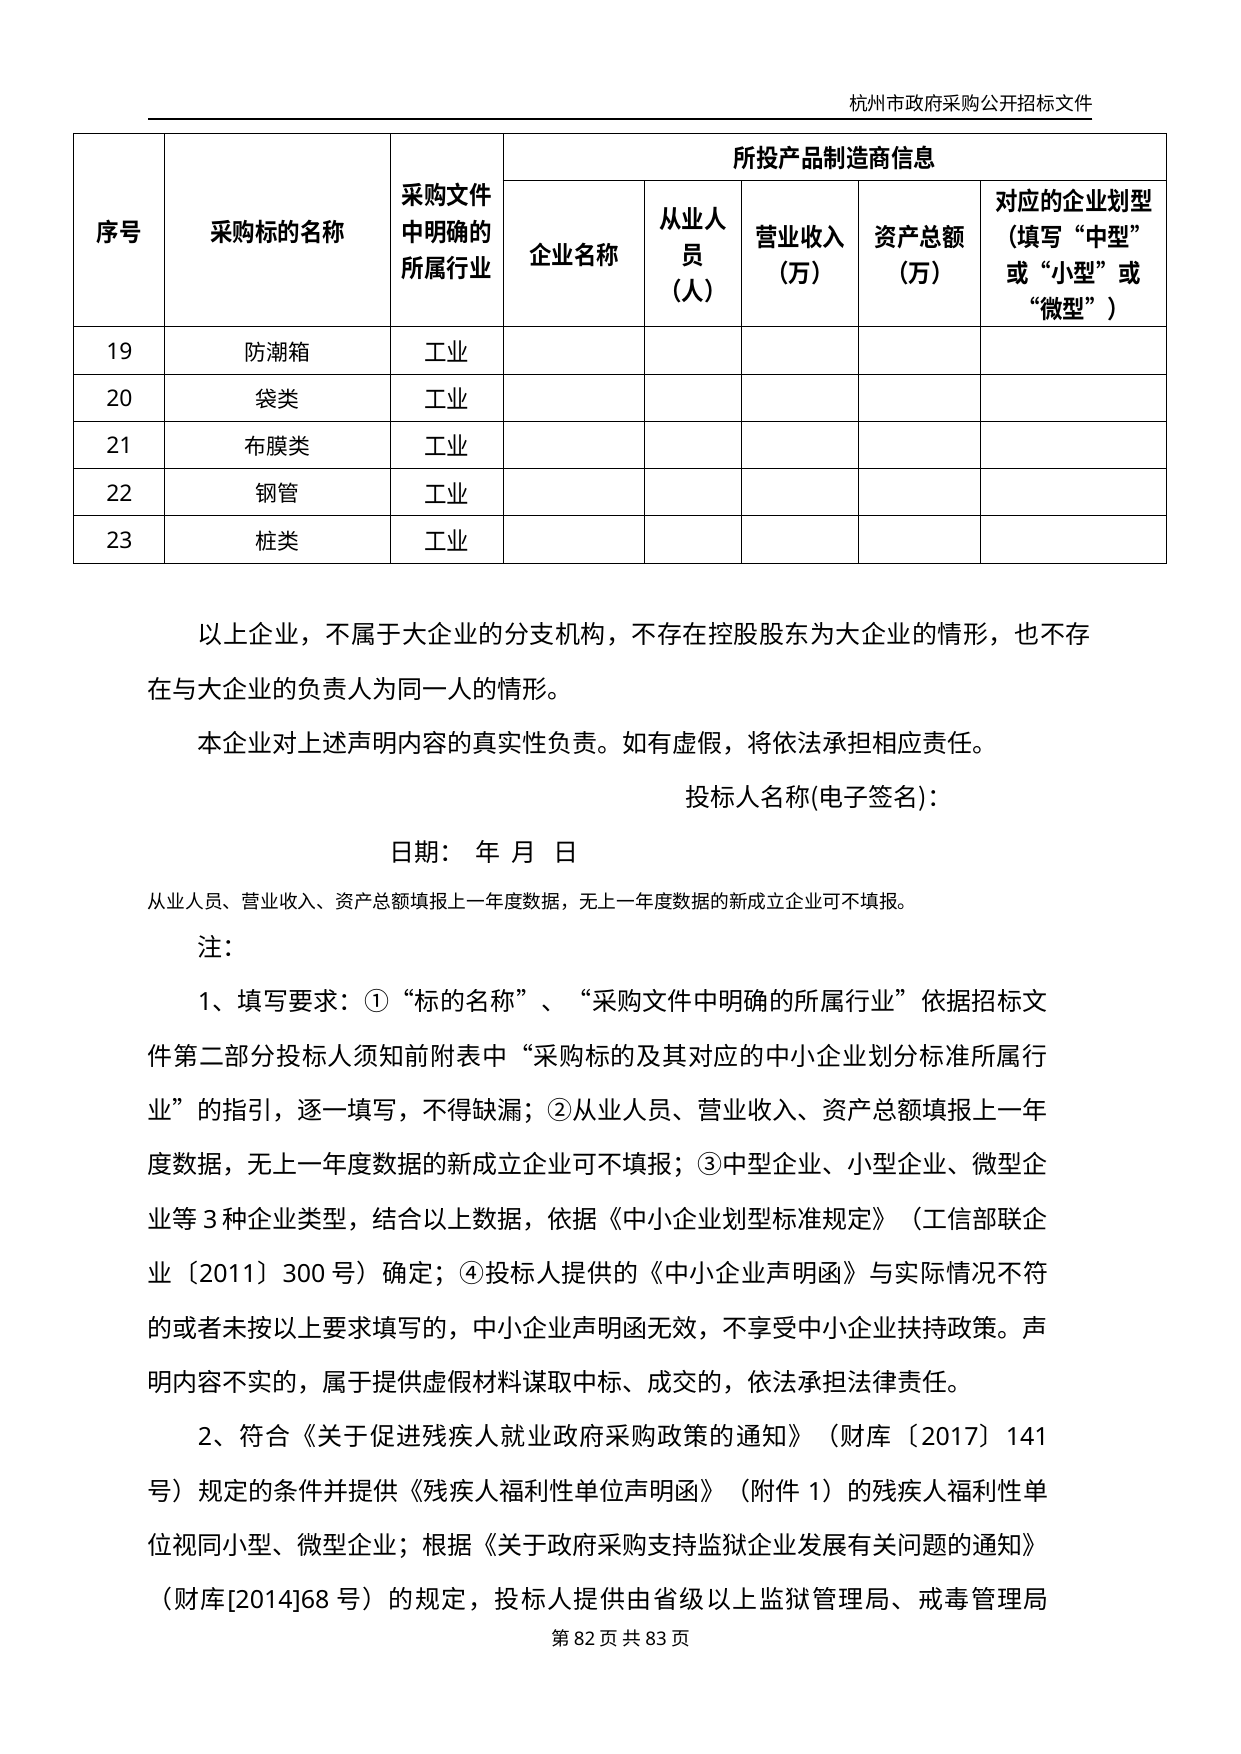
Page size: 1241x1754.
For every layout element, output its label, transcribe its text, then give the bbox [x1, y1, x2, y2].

table_cell 工业 [391, 375, 503, 421]
text 日期： 年 月 日 [148, 832, 1092, 868]
table_cell [504, 375, 644, 421]
table_cell [859, 327, 980, 373]
table_cell 对应的企业划型（填写“中型”或“小型”或“微型”） [981, 181, 1166, 326]
table_cell [981, 422, 1166, 468]
table_cell 钢管 [165, 469, 390, 515]
table_cell [742, 516, 858, 563]
table_cell [504, 469, 644, 515]
table_cell 布膜类 [165, 422, 390, 468]
table_cell 工业 [391, 422, 503, 468]
table_cell 从业人员（人） [645, 181, 741, 326]
table_cell [504, 327, 644, 373]
table_cell 袋类 [165, 375, 390, 421]
text 从业人员、营业收入、资产总额填报上一年度数据，无上一年度数据的新成立企业可不填报。 [148, 887, 1092, 914]
table_header 采购标的名称 [165, 134, 390, 326]
table_header 序号 [74, 134, 164, 326]
table_cell [981, 469, 1166, 515]
table_cell 桩类 [165, 516, 390, 563]
table_cell 工业 [391, 327, 503, 373]
table_cell [742, 469, 858, 515]
table_cell 23 [74, 516, 164, 563]
table_cell 防潮箱 [165, 327, 390, 373]
table_cell [981, 375, 1166, 421]
table_cell 资产总额（万） [859, 181, 980, 326]
table_cell [859, 516, 980, 563]
table_cell 企业名称 [504, 181, 644, 326]
text 注： [148, 927, 1049, 964]
table_cell [981, 327, 1166, 373]
table_cell [981, 516, 1166, 563]
text 本企业对上述声明内容的真实性负责。如有虚假，将依法承担相应责任。 [148, 723, 1092, 760]
table_header 所投产品制造商信息 [504, 134, 1166, 180]
table_cell [859, 375, 980, 421]
table_cell 营业收入（万） [742, 181, 858, 326]
text 以上企业，不属于大企业的分支机构，不存在控股股东为大企业的情形，也不存在与大企业的负责人为同一人的情形。 [148, 615, 1092, 705]
table_header 采购文件中明确的所属行业 [391, 134, 503, 326]
text 投标人名称(电子签名)： [148, 778, 1092, 814]
table_cell [645, 516, 741, 563]
table_cell 工业 [391, 469, 503, 515]
table_cell [504, 422, 644, 468]
table_cell [742, 422, 858, 468]
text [148, 1417, 1049, 1616]
table_cell [645, 375, 741, 421]
table_cell [742, 375, 858, 421]
table_cell [645, 422, 741, 468]
table_cell 21 [74, 422, 164, 468]
table_cell 19 [74, 327, 164, 373]
table_cell [859, 422, 980, 468]
table_cell 20 [74, 375, 164, 421]
table_cell [645, 469, 741, 515]
table_cell [859, 469, 980, 515]
text 1、填写要求：①“标的名称”、“采购文件中明确的所属行业”依据招标文件第二部分投标人须知前附表中“采购标的及其对应的中小企业划分标准所属行业”的指引，逐一填写，不得缺漏；②从业人员、营业收入、资产总额填报上一年度数据，无上一年度数据的新成立企业可不填报；③中型企业、小型企业、微型企业等3种企业类型，结合以上数据，依据《中小企业划型标准规定》（工信部联企业〔2011〕300号）确定；④投标人提供的《中小企业声明函》与实际情况不符的或者未按以上要求填写的，中小企业声明函无效，不享受中小企业扶持政策。声明内容不实的，属于提供虚假材料谋取中标、成交的，依法承担法律责任。 [148, 982, 1049, 1399]
table_cell [504, 516, 644, 563]
table_cell [742, 327, 858, 373]
table_cell 工业 [391, 516, 503, 563]
table_cell [645, 327, 741, 373]
table_cell 22 [74, 469, 164, 515]
